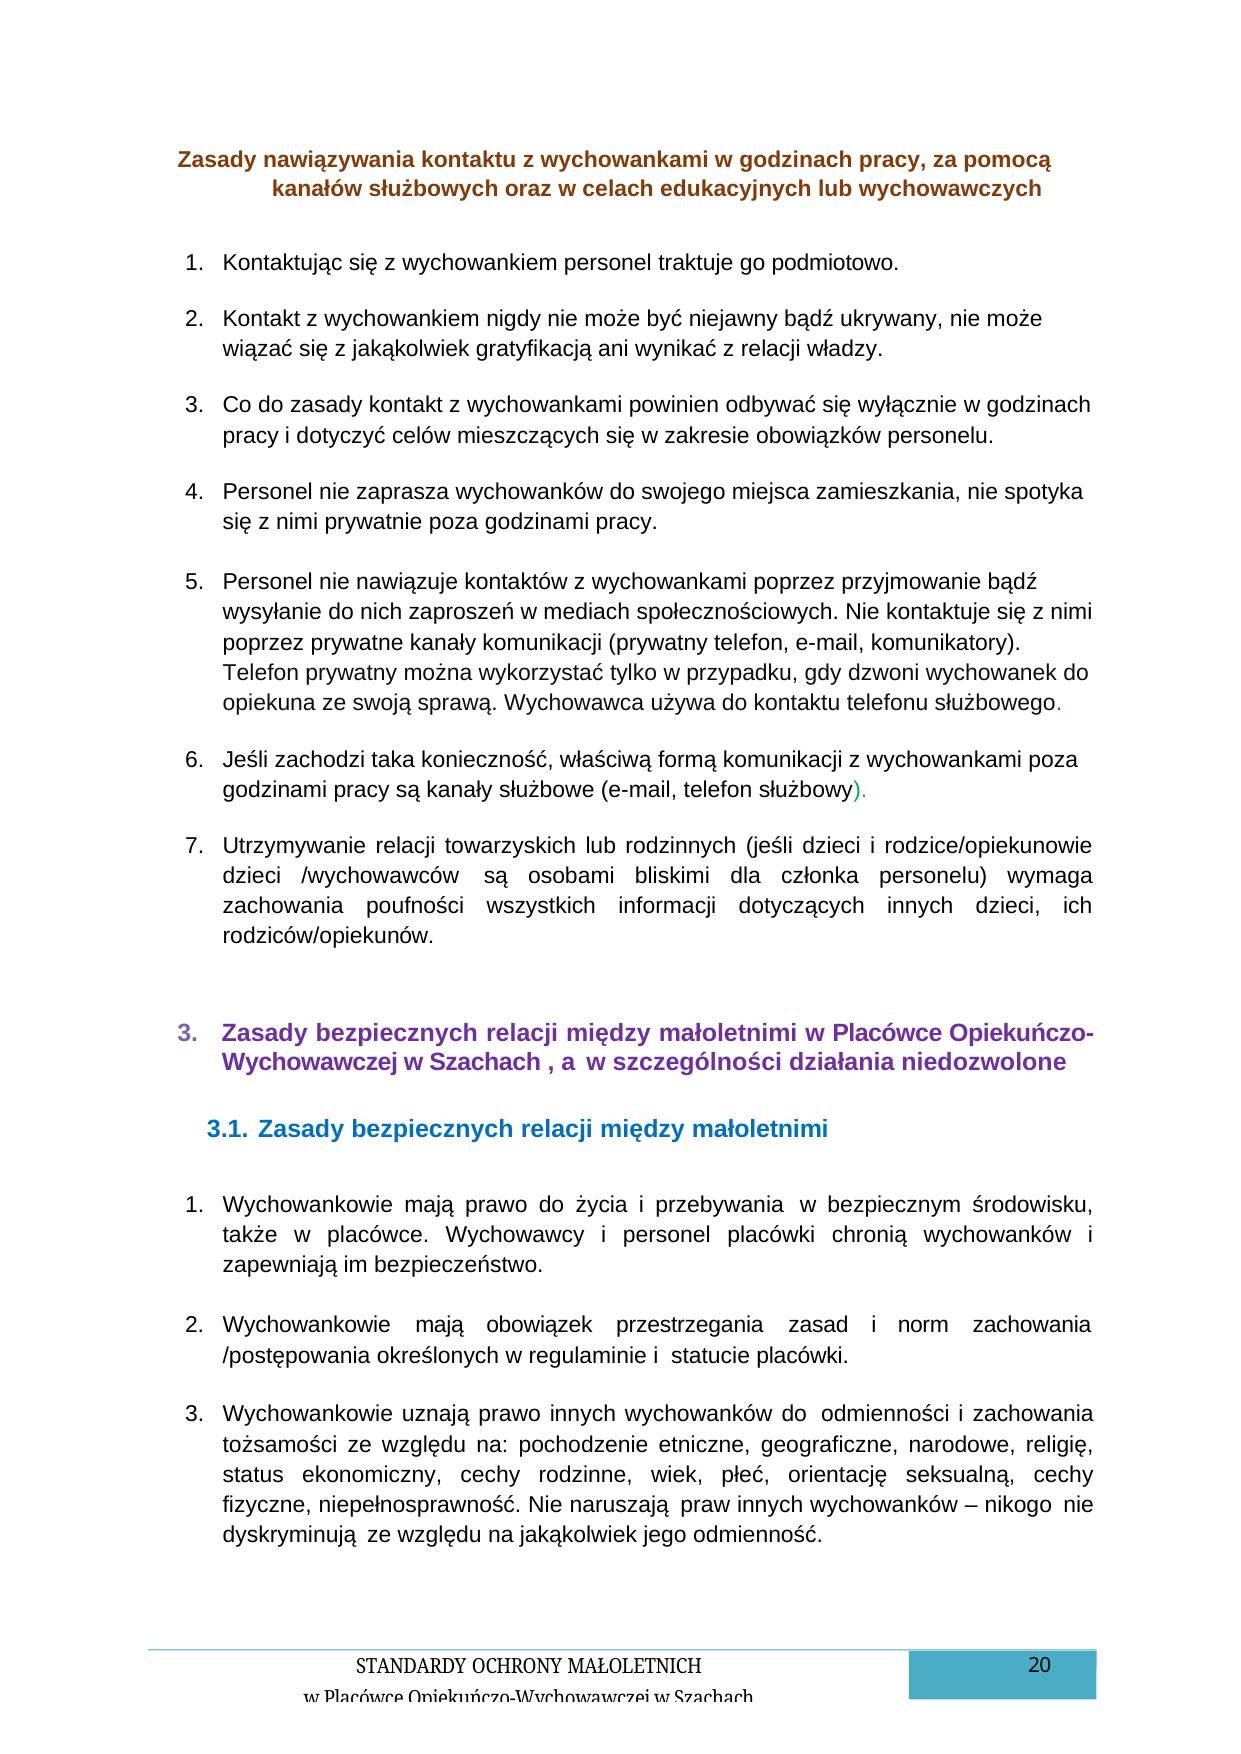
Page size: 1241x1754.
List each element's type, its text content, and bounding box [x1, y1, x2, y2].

list Wychowankowie mają prawo do życia i przebywania w bezpiecznym środowisku, także w placówce. Wychowawcy i personel placówki chronią wychowanków i zapewniają im bezpieczeństwo. [185, 1191, 1093, 1277]
list Wychowankowie mają obowiązek przestrzegania zasad i norm zachowania [185, 1311, 1173, 1338]
list Kontakt z wychowankiem nigdy nie może być niejawny bądź ukrywany, nie może wiązać się z jakąkolwiek gratyfikacją ani wynikać z relacji władzy. [185, 305, 1093, 362]
list Jeśli zachodzi taka konieczność, właściwą formą komunikacji z wychowankami poza godzinami pracy są kanały służbowe (e-mail, telefon służbowy). [185, 746, 1093, 802]
subtitle Zasady nawiązywania kontaktu z wychowankami w godzinach pracy, za pomocą kanałów służbowych oraz w celach edukacyjnych lub wychowawczych [177, 146, 1101, 201]
list Personel nie zaprasza wychowanków do swojego miejsca zamieszkania, nie spotyka się z nimi prywatnie poza godzinami pracy. [185, 478, 1093, 534]
list Co do zasady kontakt z wychowankami powinien odbywać się wyłącznie w godzinach pracy i dotyczyć celów mieszczących się w zakresie obowiązków personelu. [185, 391, 1093, 448]
list Kontaktując się z wychowankiem personel traktuje go podmiotowo. [185, 248, 1173, 275]
list Personel nie nawiązuje kontaktów z wychowankami poprzez przyjmowanie bądź wysyłanie do nich zaproszeń w mediach społecznościowych. Nie kontaktuje się z nimi poprzez prywatne kanały komunikacji (prywatny telefon, e-mail, komunikatory). Telefon prywatny można wykorzystać tylko w przypadku, gdy dzwoni wychowanek do opiekuna ze swoją sprawą. Wychowawca używa do kontaktu telefonu służbowego. [185, 568, 1093, 715]
list Zasady bezpiecznych relacji między małoletnimi [207, 1113, 1173, 1142]
subtitle Zasady bezpiecznych relacji między małoletnimi w Placówce Opiekuńczo-Wychowawczej w Szachach , a w szczególności działania niedozwolone [177, 1018, 1094, 1076]
list Utrzymywanie relacji towarzyskich lub rodzinnych (jeśli dzieci i rodzice/opiekunowie dzieci /wychowawców są osobami bliskimi dla członka personelu) wymaga zachowania poufności wszystkich informacji dotyczących innych dzieci, ich rodziców/opiekunów. [185, 832, 1093, 949]
list Wychowankowie uznają prawo innych wychowanków do odmienności i zachowania tożsamości ze względu na: pochodzenie etniczne, geograficzne, narodowe, religię, status ekonomiczny, cechy rodzinne, wiek, płeć, orientację seksualną, cechy fizyczne, niepełnosprawność. Nie naruszają praw innych wychowanków – nikogo nie dyskryminują ze względu na jakąkolwiek jego odmienność. [185, 1400, 1094, 1547]
text /postępowania określonych w regulaminie i statucie placówki. [222, 1342, 1173, 1368]
